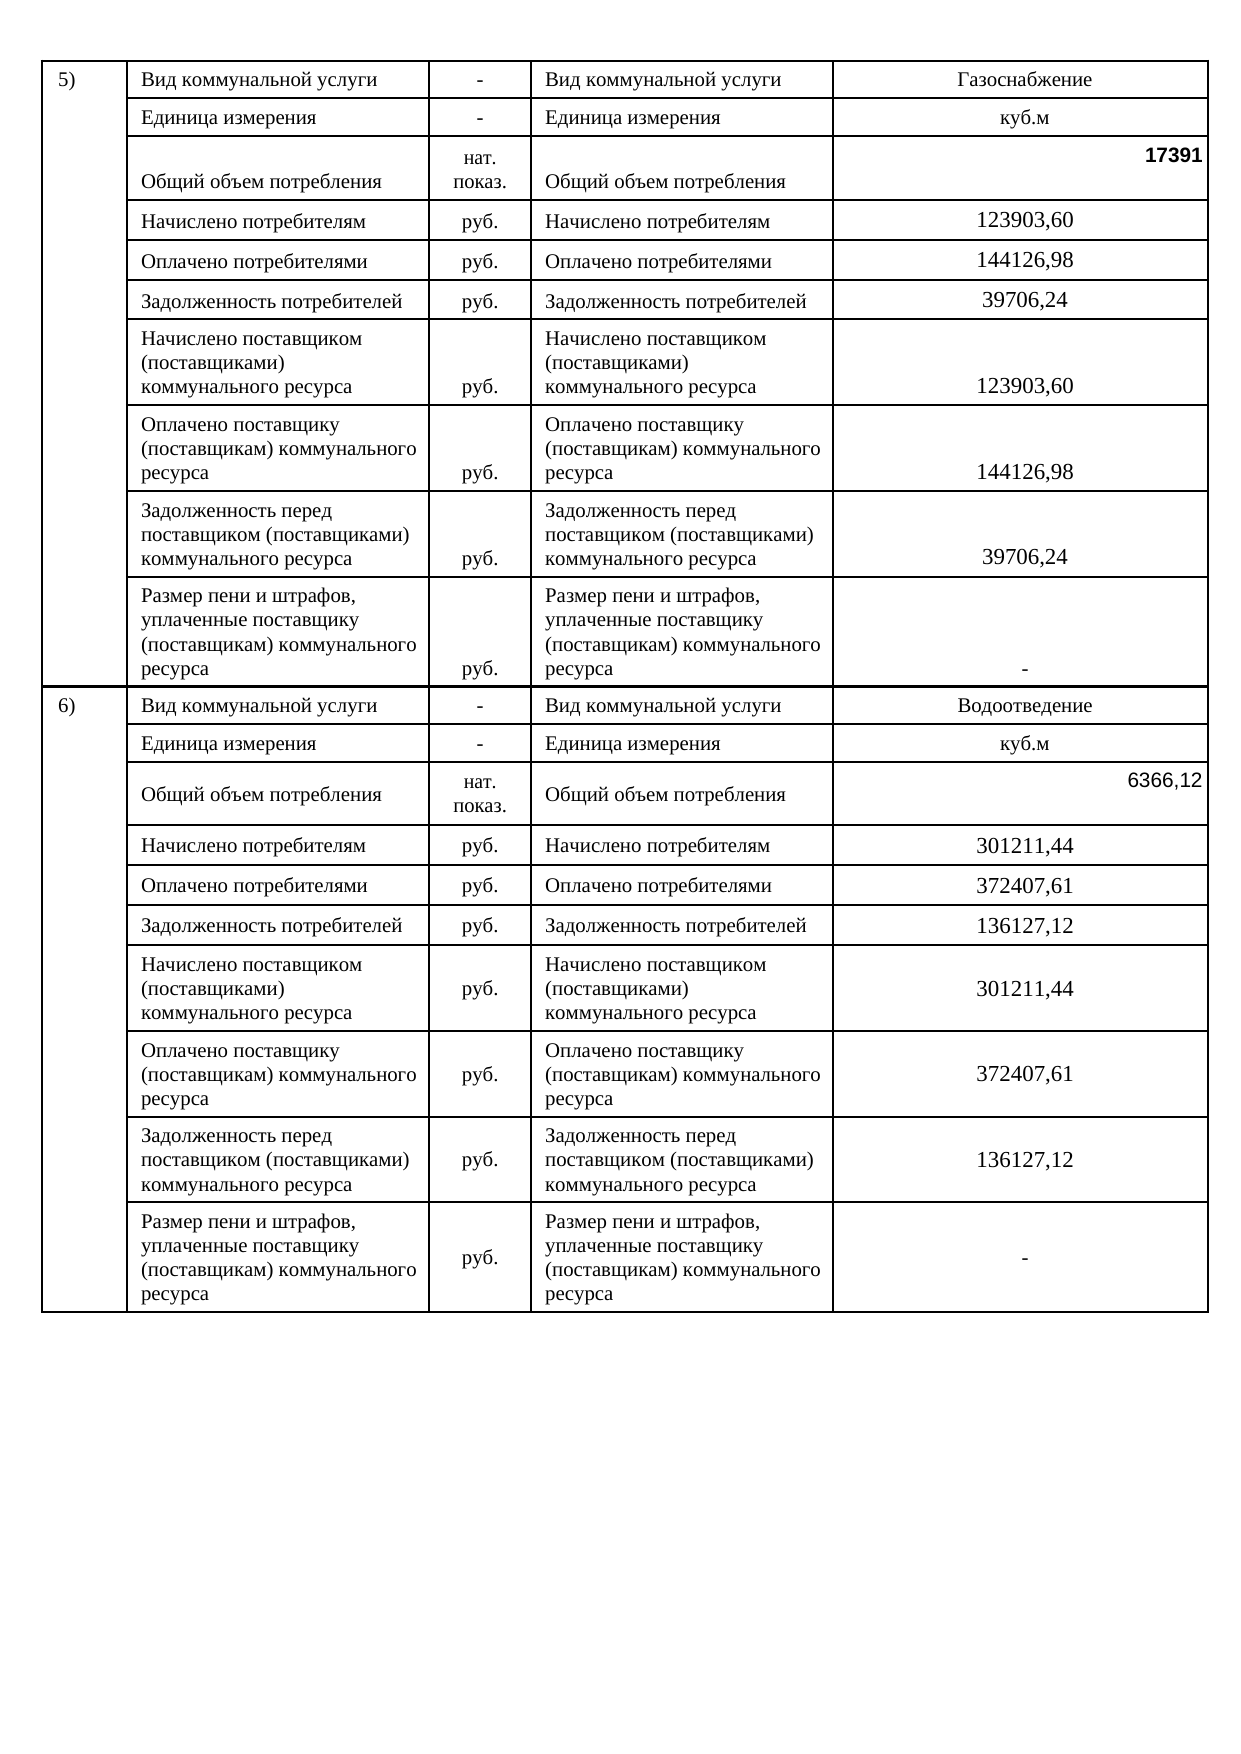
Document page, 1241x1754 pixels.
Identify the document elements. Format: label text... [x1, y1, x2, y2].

table_cell Начислено потребителям [128, 826, 428, 864]
table_cell Оплачено потребителями [532, 241, 832, 278]
table_cell 144126,98 [834, 241, 1207, 278]
table_cell Оплачено поставщику (поставщикам) коммунального ресурса [532, 1032, 832, 1116]
table_cell куб.м [834, 725, 1207, 761]
table_cell Оплачено поставщику (поставщикам) коммунального ресурса [532, 406, 832, 490]
table_cell - [430, 725, 530, 761]
table_cell Размер пени и штрафов, уплаченные поставщику (поставщикам) коммунального ресурса [128, 578, 428, 685]
table_header - [430, 62, 530, 97]
table_cell 6) [43, 688, 126, 1311]
table_cell куб.м [834, 99, 1207, 135]
table_cell руб. [430, 826, 530, 864]
table_cell 123903,60 [834, 320, 1207, 404]
table_cell руб. [430, 281, 530, 318]
table_cell 301211,44 [834, 826, 1207, 864]
table_cell руб. [430, 241, 530, 278]
table_cell 6366,12 [834, 763, 1207, 824]
table_cell Общий объем потребления [532, 763, 832, 824]
table_cell Общий объем потребления [128, 137, 428, 199]
table_cell Начислено потребителям [128, 201, 428, 238]
table_cell Задолженность перед поставщиком (поставщиками) коммунального ресурса [128, 1118, 428, 1201]
table_cell Оплачено потребителями [532, 866, 832, 904]
table_cell руб. [430, 578, 530, 685]
table_cell - [834, 578, 1207, 685]
table_cell Оплачено поставщику (поставщикам) коммунального ресурса [128, 406, 428, 490]
table_cell 372407,61 [834, 866, 1207, 904]
table_cell Размер пени и штрафов, уплаченные поставщику (поставщикам) коммунального ресурса [128, 1203, 428, 1311]
table_cell 301211,44 [834, 946, 1207, 1030]
table_cell руб. [430, 1118, 530, 1201]
table_cell 17391 [834, 137, 1207, 199]
table_cell Оплачено поставщику (поставщикам) коммунального ресурса [128, 1032, 428, 1116]
table_cell - [834, 1203, 1207, 1311]
table_cell - [430, 99, 530, 135]
table_cell Начислено потребителям [532, 826, 832, 864]
table_cell руб. [430, 1203, 530, 1311]
table_cell Оплачено потребителями [128, 866, 428, 904]
table_cell Единица измерения [532, 725, 832, 761]
table_cell руб. [430, 946, 530, 1030]
table_cell 136127,12 [834, 906, 1207, 944]
table_cell руб. [430, 492, 530, 576]
table_cell Задолженность перед поставщиком (поставщиками) коммунального ресурса [128, 492, 428, 576]
table_cell нат. показ. [430, 137, 530, 199]
table_cell 144126,98 [834, 406, 1207, 490]
table_cell Задолженность перед поставщиком (поставщиками) коммунального ресурса [532, 1118, 832, 1201]
table_cell руб. [430, 406, 530, 490]
table_cell - [430, 688, 530, 723]
table_cell Вид коммунальной услуги [532, 688, 832, 723]
table_cell руб. [430, 201, 530, 238]
table_cell Общий объем потребления [532, 137, 832, 199]
table_cell Единица измерения [128, 99, 428, 135]
table_header Вид коммунальной услуги [128, 62, 428, 97]
table_cell Начислено поставщиком (поставщиками) коммунального ресурса [532, 946, 832, 1030]
table_cell Размер пени и штрафов, уплаченные поставщику (поставщикам) коммунального ресурса [532, 1203, 832, 1311]
table_cell Задолженность потребителей [128, 906, 428, 944]
table_cell руб. [430, 906, 530, 944]
table_cell 372407,61 [834, 1032, 1207, 1116]
table_cell Оплачено потребителями [128, 241, 428, 278]
table_cell Задолженность потребителей [532, 906, 832, 944]
table_cell Начислено потребителям [532, 201, 832, 238]
table_cell Единица измерения [532, 99, 832, 135]
table_cell Задолженность потребителей [532, 281, 832, 318]
table_cell Единица измерения [128, 725, 428, 761]
table_cell 136127,12 [834, 1118, 1207, 1201]
table_cell Размер пени и штрафов, уплаченные поставщику (поставщикам) коммунального ресурса [532, 578, 832, 685]
table_header Вид коммунальной услуги [532, 62, 832, 97]
table_cell Начислено поставщиком (поставщиками) коммунального ресурса [128, 320, 428, 404]
table_cell руб. [430, 1032, 530, 1116]
table_cell руб. [430, 320, 530, 404]
table_cell 39706,24 [834, 281, 1207, 318]
table_header 5) [43, 62, 126, 685]
table_cell 39706,24 [834, 492, 1207, 576]
table_cell нат. показ. [430, 763, 530, 824]
table_cell Задолженность перед поставщиком (поставщиками) коммунального ресурса [532, 492, 832, 576]
table_cell Начислено поставщиком (поставщиками) коммунального ресурса [532, 320, 832, 404]
table_header Газоснабжение [834, 62, 1207, 97]
table_cell Водоотведение [834, 688, 1207, 723]
table_cell Задолженность потребителей [128, 281, 428, 318]
table_cell Вид коммунальной услуги [128, 688, 428, 723]
table_cell 123903,60 [834, 201, 1207, 238]
table_cell руб. [430, 866, 530, 904]
table_cell Общий объем потребления [128, 763, 428, 824]
table_cell Начислено поставщиком (поставщиками) коммунального ресурса [128, 946, 428, 1030]
